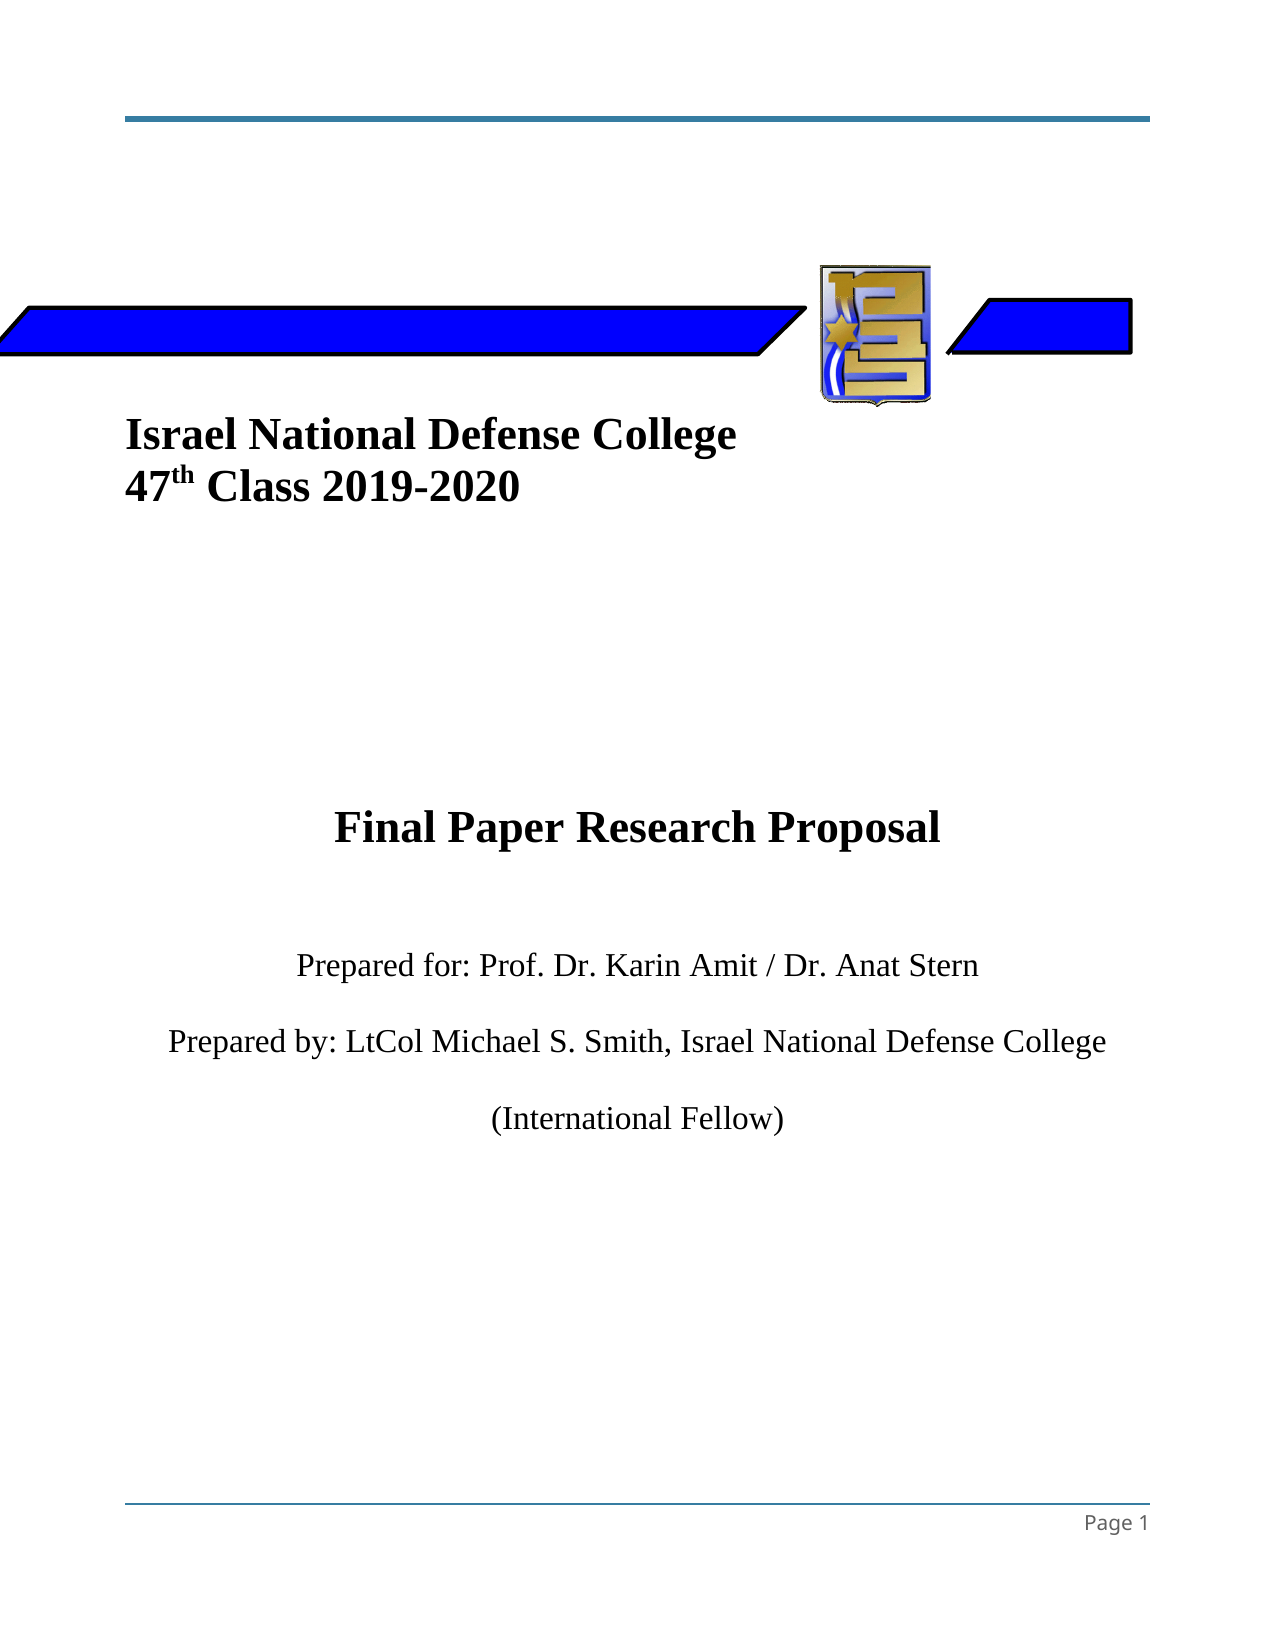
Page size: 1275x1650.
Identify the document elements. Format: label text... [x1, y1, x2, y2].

text 47th Class 2019-2020 [125, 459, 1150, 512]
text Prepared by: LtCol Michael S. Smith, Israel National Defense College (International Fellow) [125, 1021, 1150, 1136]
text Final Paper Research Proposal [125, 799, 1150, 852]
text Israel National Defense College [125, 406, 1150, 459]
picture [818, 262, 931, 407]
text Prepared for: Prof. Dr. Karin Amit / Dr. Anat Stern [125, 945, 1150, 983]
